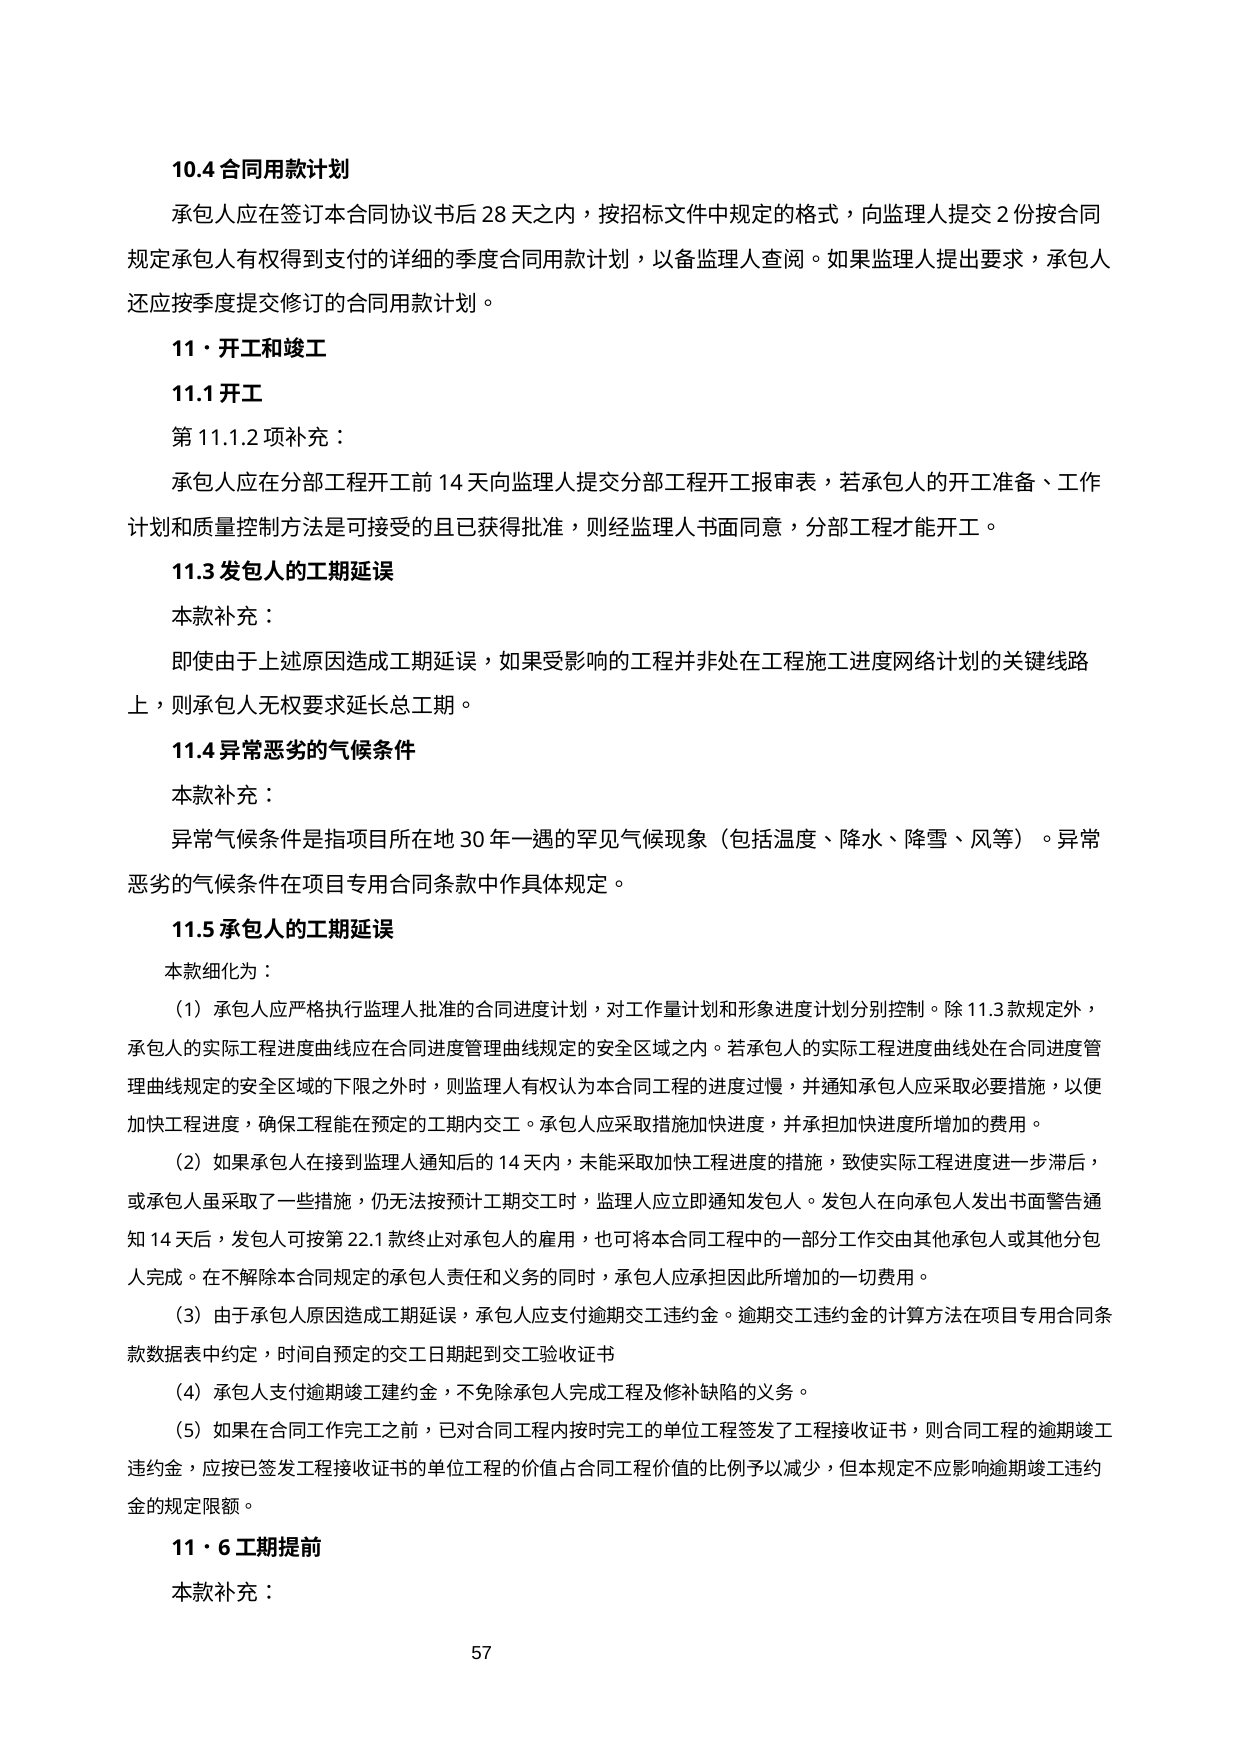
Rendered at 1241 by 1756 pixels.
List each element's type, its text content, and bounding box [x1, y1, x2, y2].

subtitle 11.3发包人的工期延误 [127, 556, 1115, 586]
text 异常气候条件是指项目所在地30年一遇的罕见气候现象（包括温度、降水、降雪、风等）。异常恶劣的气候条件在项目专用合同条款中作具体规定。 [127, 824, 1115, 899]
subtitle 11.4异常恶劣的气候条件 [127, 735, 1115, 765]
text 即使由于上述原因造成工期延误，如果受影响的工程并非处在工程施工进度网络计划的关键线路上，则承包人无权要求延长总工期。 [127, 646, 1115, 720]
subtitle 10.4合同用款计划 [127, 154, 1115, 184]
text （1）承包人应严格执行监理人批准的合同进度计划，对工作量计划和形象进度计划分别控制。除11.3款规定外，承包人的实际工程进度曲线应在合同进度管理曲线规定的安全区域之内。若承包人的实际工程进度曲线处在合同进度管理曲线规定的安全区域的下限之外时，则监理人有权认为本合同工程的进度过慢，并通知承包人应采取必要措施，以便加快工程进度，确保工程能在预定的工期内交工。承包人应采取措施加快进度，并承担加快进度所增加的费用。 [127, 997, 1115, 1137]
text （2）如果承包人在接到监理人通知后的14天内，未能采取加快工程进度的措施，致使实际工程进度进一步滞后，或承包人虽采取了一些措施，仍无法按预计工期交工时，监理人应立即通知发包人。发包人在向承包人发出书面警告通知14天后，发包人可按第22.1款终止对承包人的雇用，也可将本合同工程中的一部分工作交由其他承包人或其他分包人完成。在不解除本合同规定的承包人责任和义务的同时，承包人应承担因此所增加的一切费用。 [127, 1150, 1115, 1290]
subtitle 11．开工和竣工 [127, 333, 1115, 363]
text 承包人应在分部工程开工前14天向监理人提交分部工程开工报审表，若承包人的开工准备、工作计划和质量控制方法是可接受的且已获得批准，则经监理人书面同意，分部工程才能开工。 [127, 467, 1115, 541]
subtitle 11.5承包人的工期延误 [127, 914, 1115, 944]
text （4）承包人支付逾期竣工建约金，不免除承包人完成工程及修补缺陷的义务。 [127, 1379, 1115, 1404]
text （3）由于承包人原因造成工期延误，承包人应支付逾期交工违约金。逾期交工违约金的计算方法在项目专用合同条款数据表中约定，时间自预定的交工日期起到交工验收证书证书人为：每逾期一天支付 元人民币（在项目专用合同条款中约定），时间自预定的竣工日期起到工程接收证书中写明的实际竣工日期止（扣除已批准的延长工期），按天计算。逾期竣工违约金累计金额最高不超过签约合同价的10%。发包人可以从应付或到期应付给承包人的任何款项中或采用其他方法扣除此违约金。 [127, 1303, 1115, 1366]
text 本款补充： [127, 1577, 1115, 1606]
text 承包人应在签订本合同协议书后28天之内，按招标文件中规定的格式，向监理人提交2份按合同规定承包人有权得到支付的详细的季度合同用款计划，以备监理人查阅。如果监理人提出要求，承包人还应按季度提交修订的合同用款计划。 [127, 199, 1115, 318]
subtitle 11．6工期提前 [127, 1532, 1115, 1562]
text 本款细化为： [127, 958, 1115, 984]
text 本款补充： [127, 780, 1115, 809]
subtitle 11.1开工 [127, 378, 1115, 407]
text 本款补充： [127, 601, 1115, 631]
text 第11.1.2项补充： [127, 422, 1115, 452]
text （5）如果在合同工作完工之前，已对合同工程内按时完工的单位工程签发了工程接收证书，则合同工程的逾期竣工违约金，应按已签发工程接收证书的单位工程的价值占合同工程价值的比例予以减少，但本规定不应影响逾期竣工违约金的规定限额。 [127, 1417, 1115, 1519]
